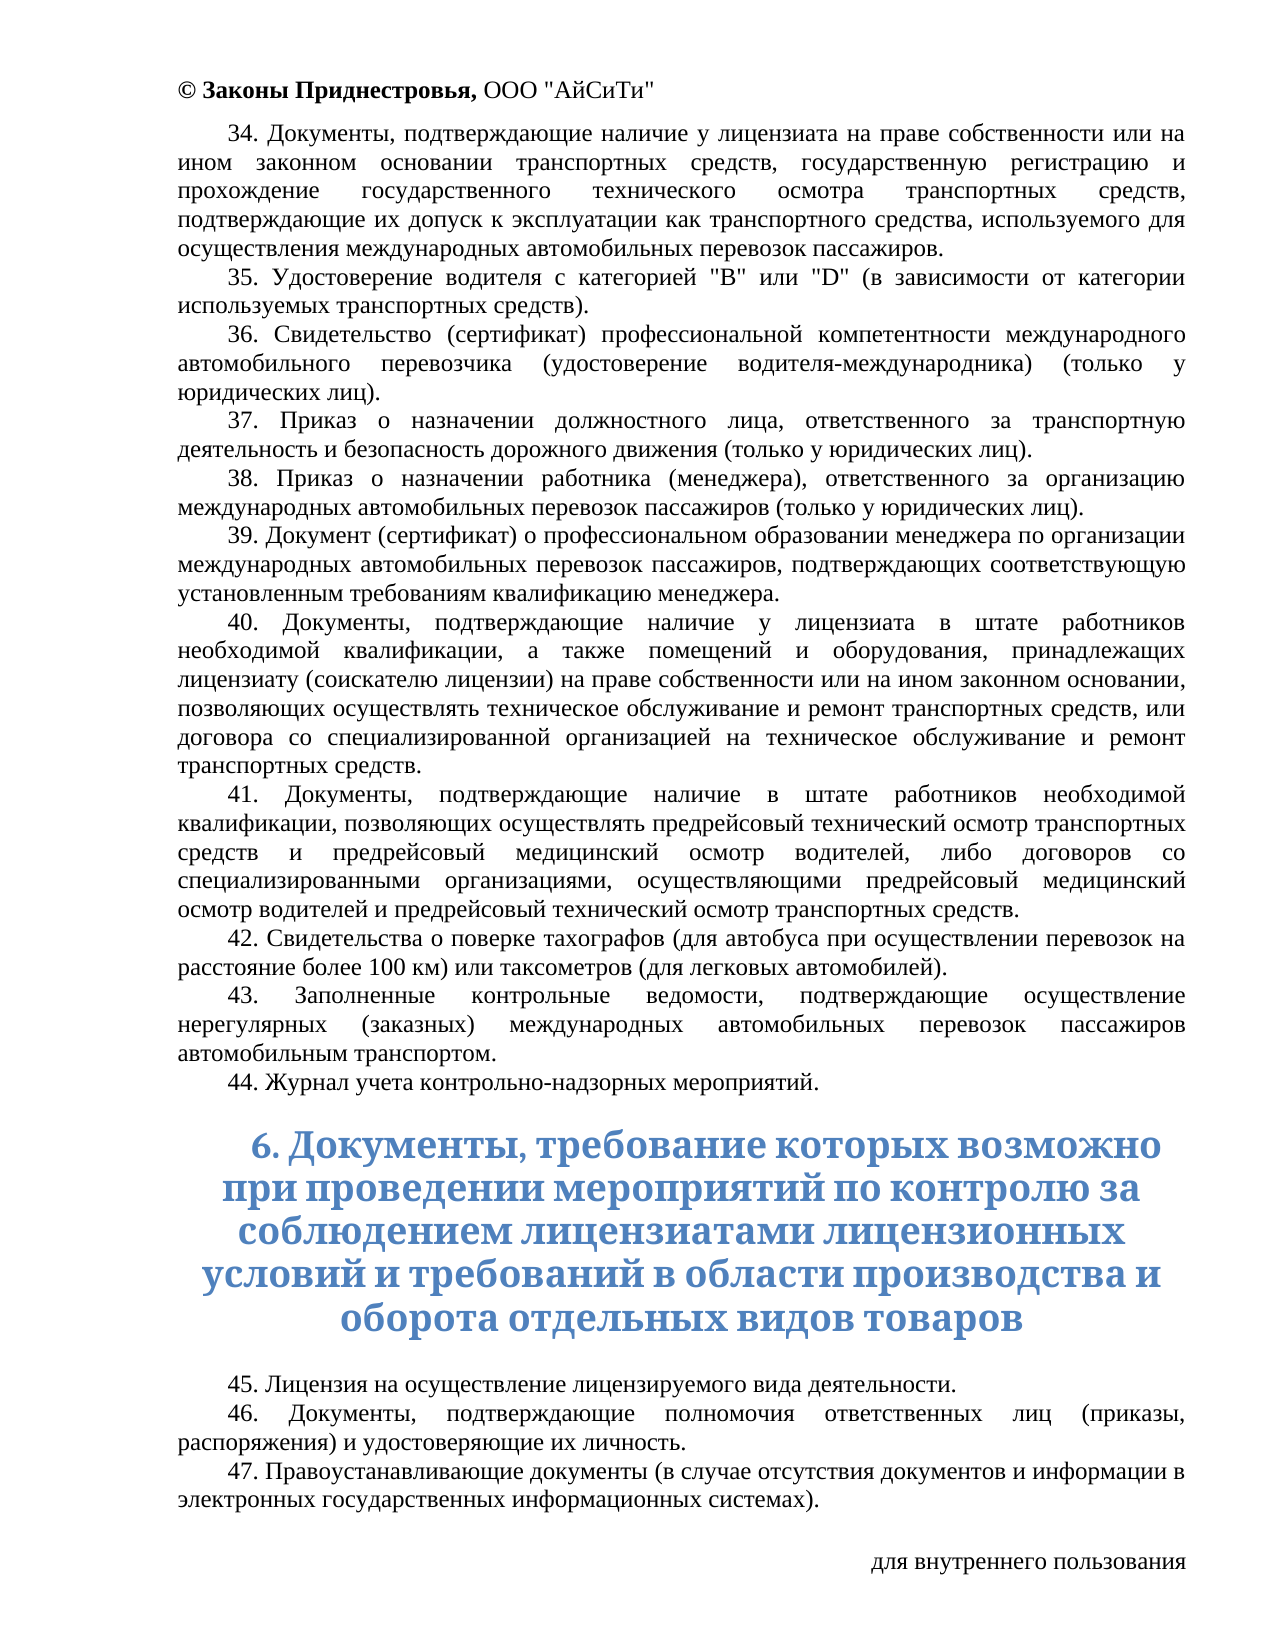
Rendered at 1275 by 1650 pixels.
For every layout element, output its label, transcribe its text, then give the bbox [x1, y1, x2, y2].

text 41. Документы, подтверждающие наличие в штате работников необходимой квалификации, позволяющих осуществлять предрейсовый технический осмотр транспортных средств и предрейсовый медицинский осмотр водителей, либо договоров со специализированными организациями, осуществляющими предрейсовый медицинский осмотр водителей и предрейсовый технический осмотр транспортных средств. [177, 779, 1186, 923]
text 47. Правоустанавливающие документы (в случае отсутствия документов и информации в электронных государственных информационных системах). [177, 1456, 1186, 1513]
text 38. Приказ о назначении работника (менеджера), ответственного за организацию международных автомобильных перевозок пассажиров (только у юридических лиц). [177, 463, 1186, 521]
text 40. Документы, подтверждающие наличие у лицензиата в штате работников необходимой квалификации, а также помещений и оборудования, принадлежащих лицензиату (соискателю лицензии) на праве собственности или на ином законном основании, позволяющих осуществлять техническое обслуживание и ремонт транспортных средств, или договора со специализированной организацией на техническое обслуживание и ремонт транспортных средств. [177, 607, 1186, 779]
text 46. Документы, подтверждающие полномочия ответственных лиц (приказы, распоряжения) и удостоверяющие их личность. [177, 1398, 1186, 1456]
text 34. Документы, подтверждающие наличие у лицензиата на праве собственности или на ином законном основании транспортных средств, государственную регистрацию и прохождение государственного технического осмотра транспортных средств, подтверждающие их допуск к эксплуатации как транспортного средства, используемого для осуществления международных автомобильных перевозок пассажиров. [177, 118, 1186, 262]
text 45. Лицензия на осуществление лицензируемого вида деятельности. [177, 1369, 1186, 1398]
text 39. Документ (сертификат) о профессиональном образовании менеджера по организации международных автомобильных перевозок пассажиров, подтверждающих соответствующую установленным требованиям квалификацию менеджера. [177, 521, 1186, 607]
text 37. Приказ о назначении должностного лица, ответственного за транспортную деятельность и безопасность дорожного движения (только у юридических лиц). [177, 406, 1186, 463]
text 42. Свидетельства о поверке тахографов (для автобуса при осуществлении перевозок на расстояние более 100 км) или таксометров (для легковых автомобилей). [177, 923, 1186, 981]
text 43. Заполненные контрольные ведомости, подтверждающие осуществление нерегулярных (заказных) международных автомобильных перевозок пассажиров автомобильным транспортом. [177, 981, 1186, 1067]
text 35. Удостоверение водителя с категорией "B" или "D" (в зависимости от категории используемых транспортных средств). [177, 262, 1186, 319]
text 36. Свидетельство (сертификат) профессиональной компетентности международного автомобильного перевозчика (удостоверение водителя-международника) (только у юридических лиц). [177, 319, 1186, 406]
subtitle 6. Документы, требование которых возможно при проведении мероприятий по контролю за соблюдением лицензиатами лицензионных условий и требований в области производства и оборота отдельных видов товаров [177, 1125, 1186, 1340]
text 44. Журнал учета контрольно-надзорных мероприятий. [177, 1067, 1186, 1096]
